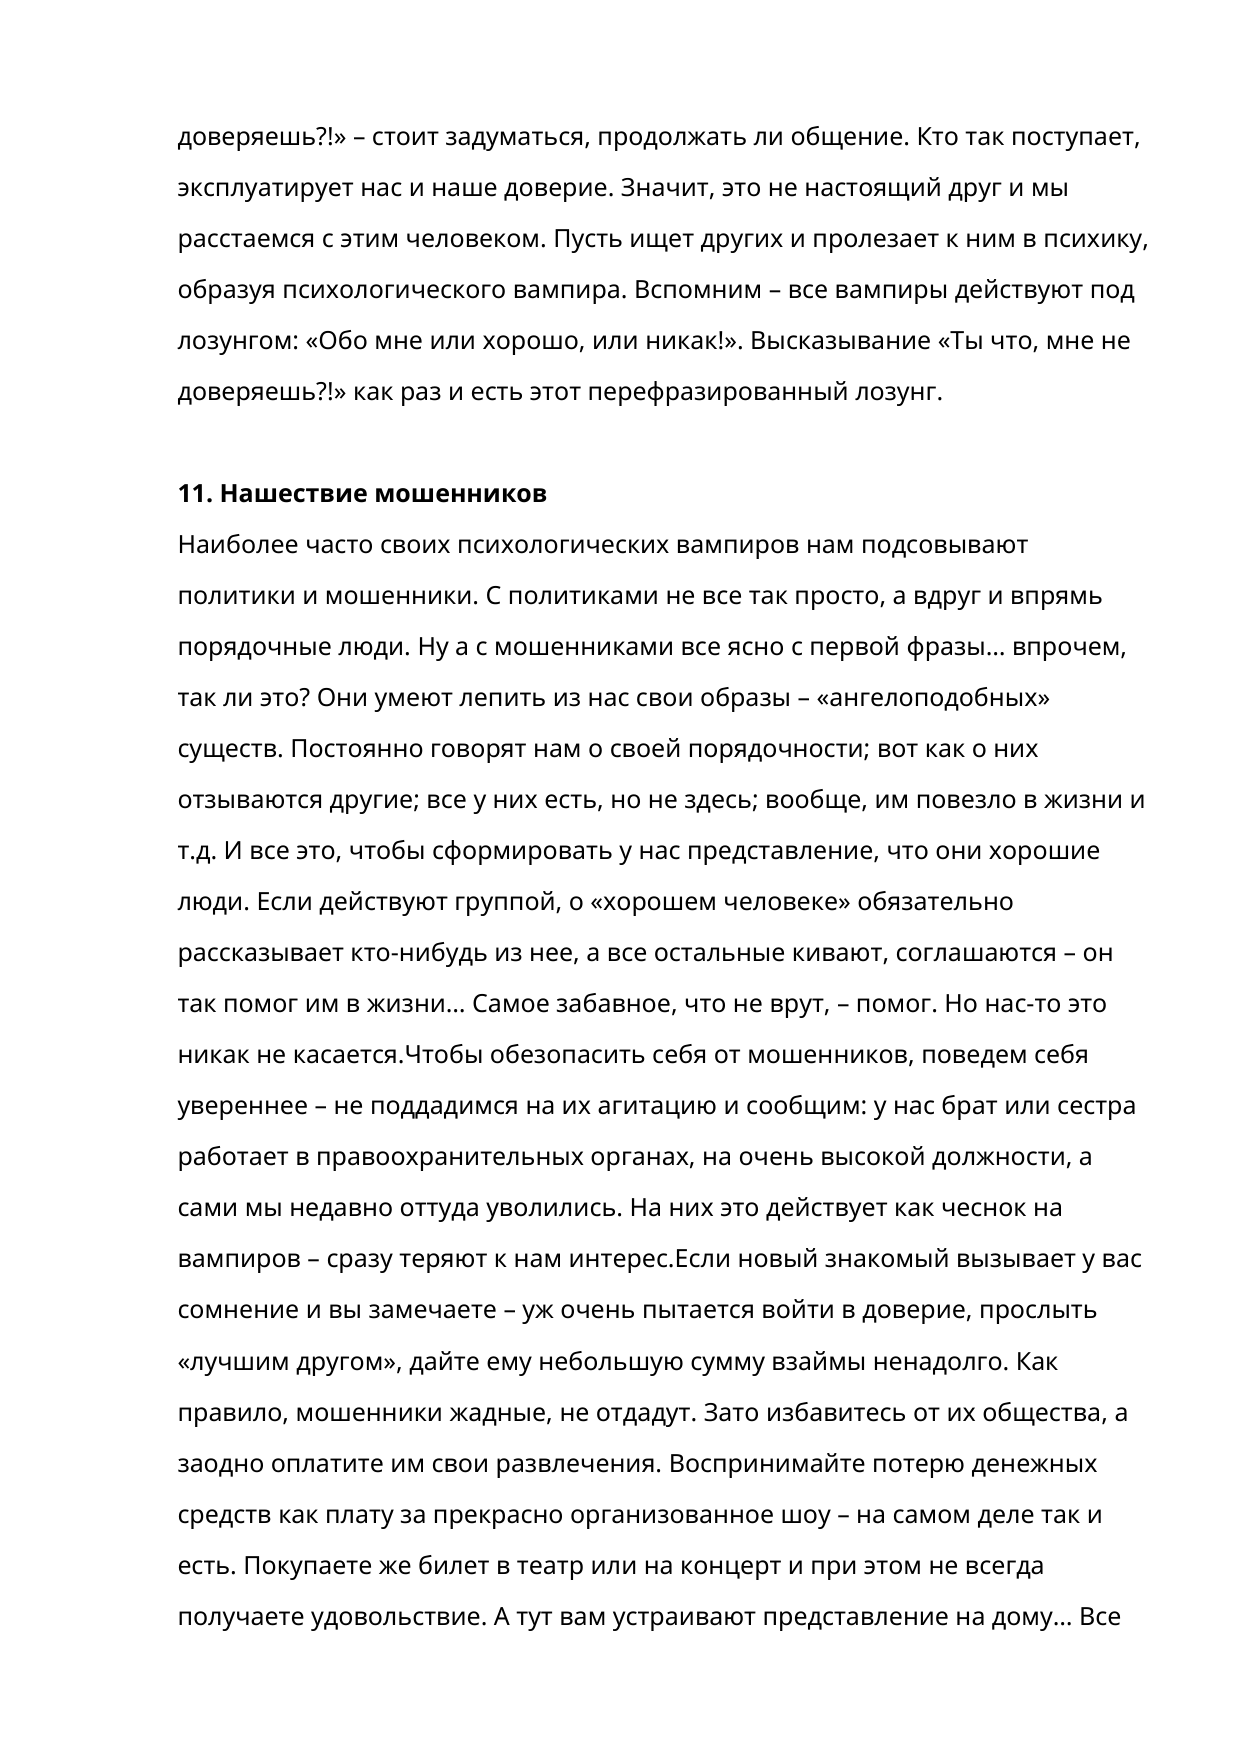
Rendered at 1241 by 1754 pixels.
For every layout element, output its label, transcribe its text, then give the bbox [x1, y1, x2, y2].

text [177, 526, 1152, 1632]
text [177, 118, 1152, 407]
text 11. Нашествие мошенников [177, 475, 1152, 509]
